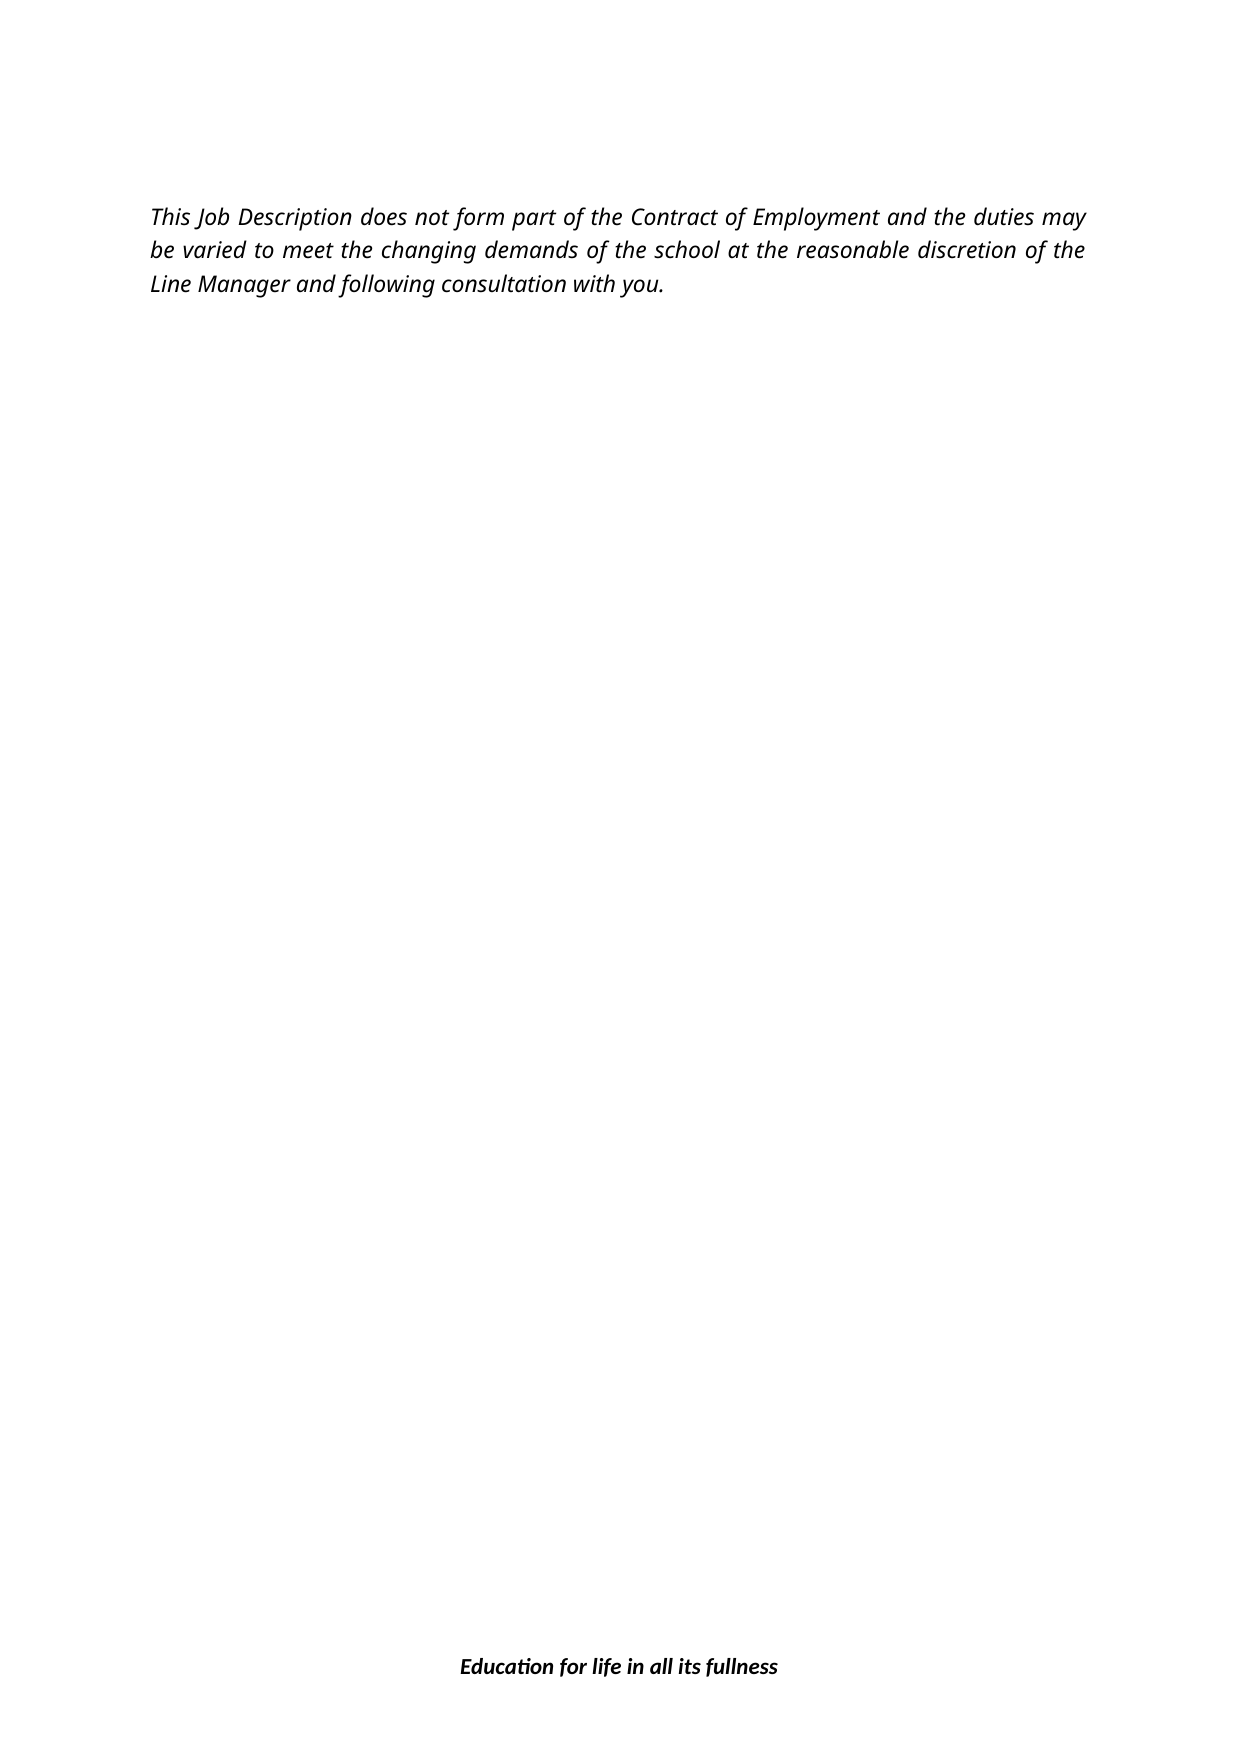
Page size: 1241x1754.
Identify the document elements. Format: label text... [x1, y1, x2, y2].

text This Job Description does not form part of the Contract of Employment and the duties may be varied to meet the changing demands of the school at the reasonable discretion of the Line Manager and following consultation with you. [150, 200, 1090, 299]
